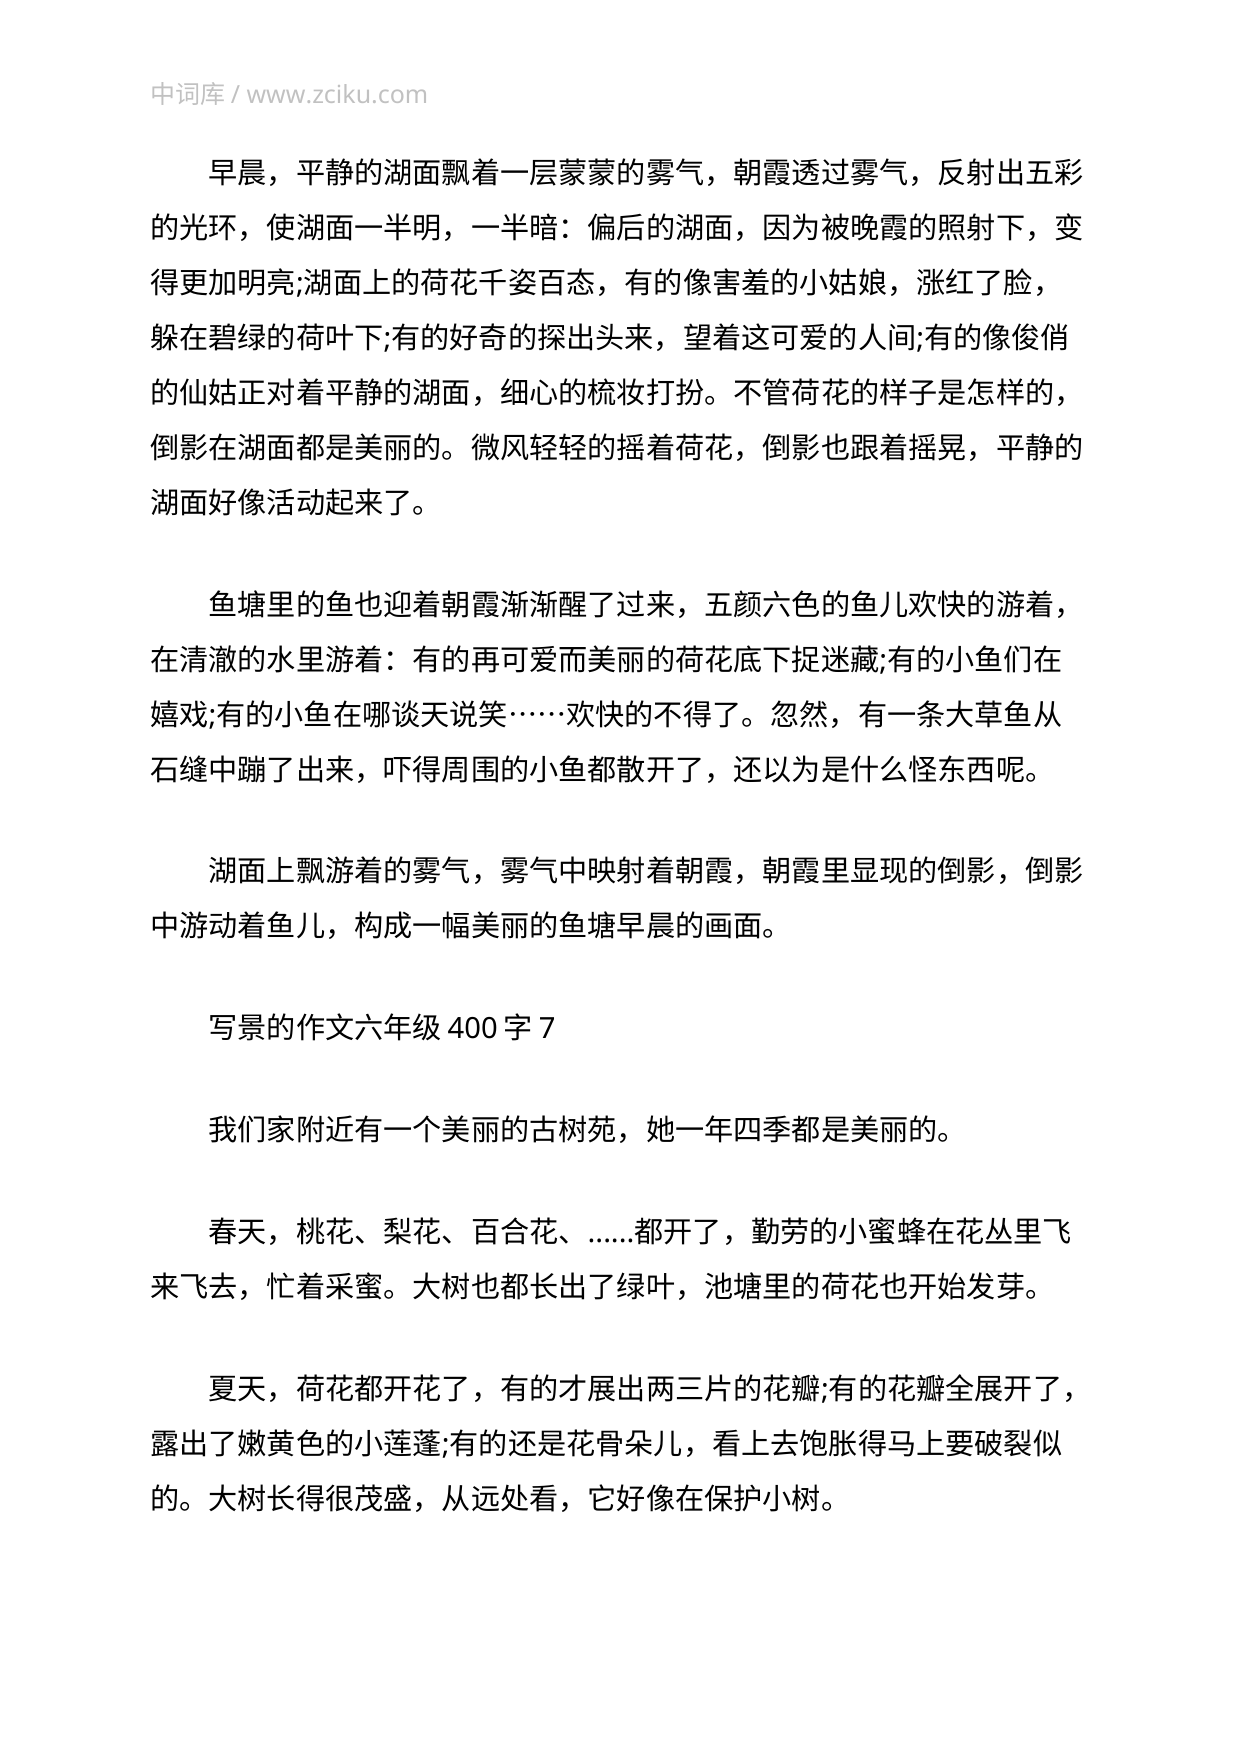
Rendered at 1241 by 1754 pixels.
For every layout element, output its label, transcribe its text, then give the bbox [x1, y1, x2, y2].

text 早晨，平静的湖面飘着一层蒙蒙的雾气，朝霞透过雾气，反射出五彩的光环，使湖面一半明，一半暗：偏后的湖面，因为被晚霞的照射下，变得更加明亮;湖面上的荷花千姿百态，有的像害羞的小姑娘，涨红了脸，躲在碧绿的荷叶下;有的好奇的探出头来，望着这可爱的人间;有的像俊俏的仙姑正对着平静的湖面，细心的梳妆打扮。不管荷花的样子是怎样的，倒影在湖面都是美丽的。微风轻轻的摇着荷花，倒影也跟着摇晃，平静的湖面好像活动起来了。 [150, 150, 1090, 522]
text 鱼塘里的鱼也迎着朝霞渐渐醒了过来，五颜六色的鱼儿欢快的游着，在清澈的水里游着：有的再可爱而美丽的荷花底下捉迷藏;有的小鱼们在嬉戏;有的小鱼在哪谈天说笑……欢快的不得了。忽然，有一条大草鱼从石缝中蹦了出来，吓得周围的小鱼都散开了，还以为是什么怪东西呢。 [150, 581, 1090, 788]
text 春天，桃花、梨花、百合花、......都开了，勤劳的小蜜蜂在花丛里飞来飞去，忙着采蜜。大树也都长出了绿叶，池塘里的荷花也开始发芽。 [150, 1208, 1090, 1306]
text 写景的作文六年级400字7 [150, 1005, 1090, 1047]
text 湖面上飘游着的雾气，雾气中映射着朝霞，朝霞里显现的倒影，倒影中游动着鱼儿，构成一幅美丽的鱼塘早晨的画面。 [150, 848, 1090, 945]
text 夏天，荷花都开花了，有的才展出两三片的花瓣;有的花瓣全展开了，露出了嫩黄色的小莲蓬;有的还是花骨朵儿，看上去饱胀得马上要破裂似的。大树长得很茂盛，从远处看，它好像在保护小树。 [150, 1365, 1090, 1517]
text 我们家附近有一个美丽的古树苑，她一年四季都是美丽的。 [150, 1107, 1090, 1149]
